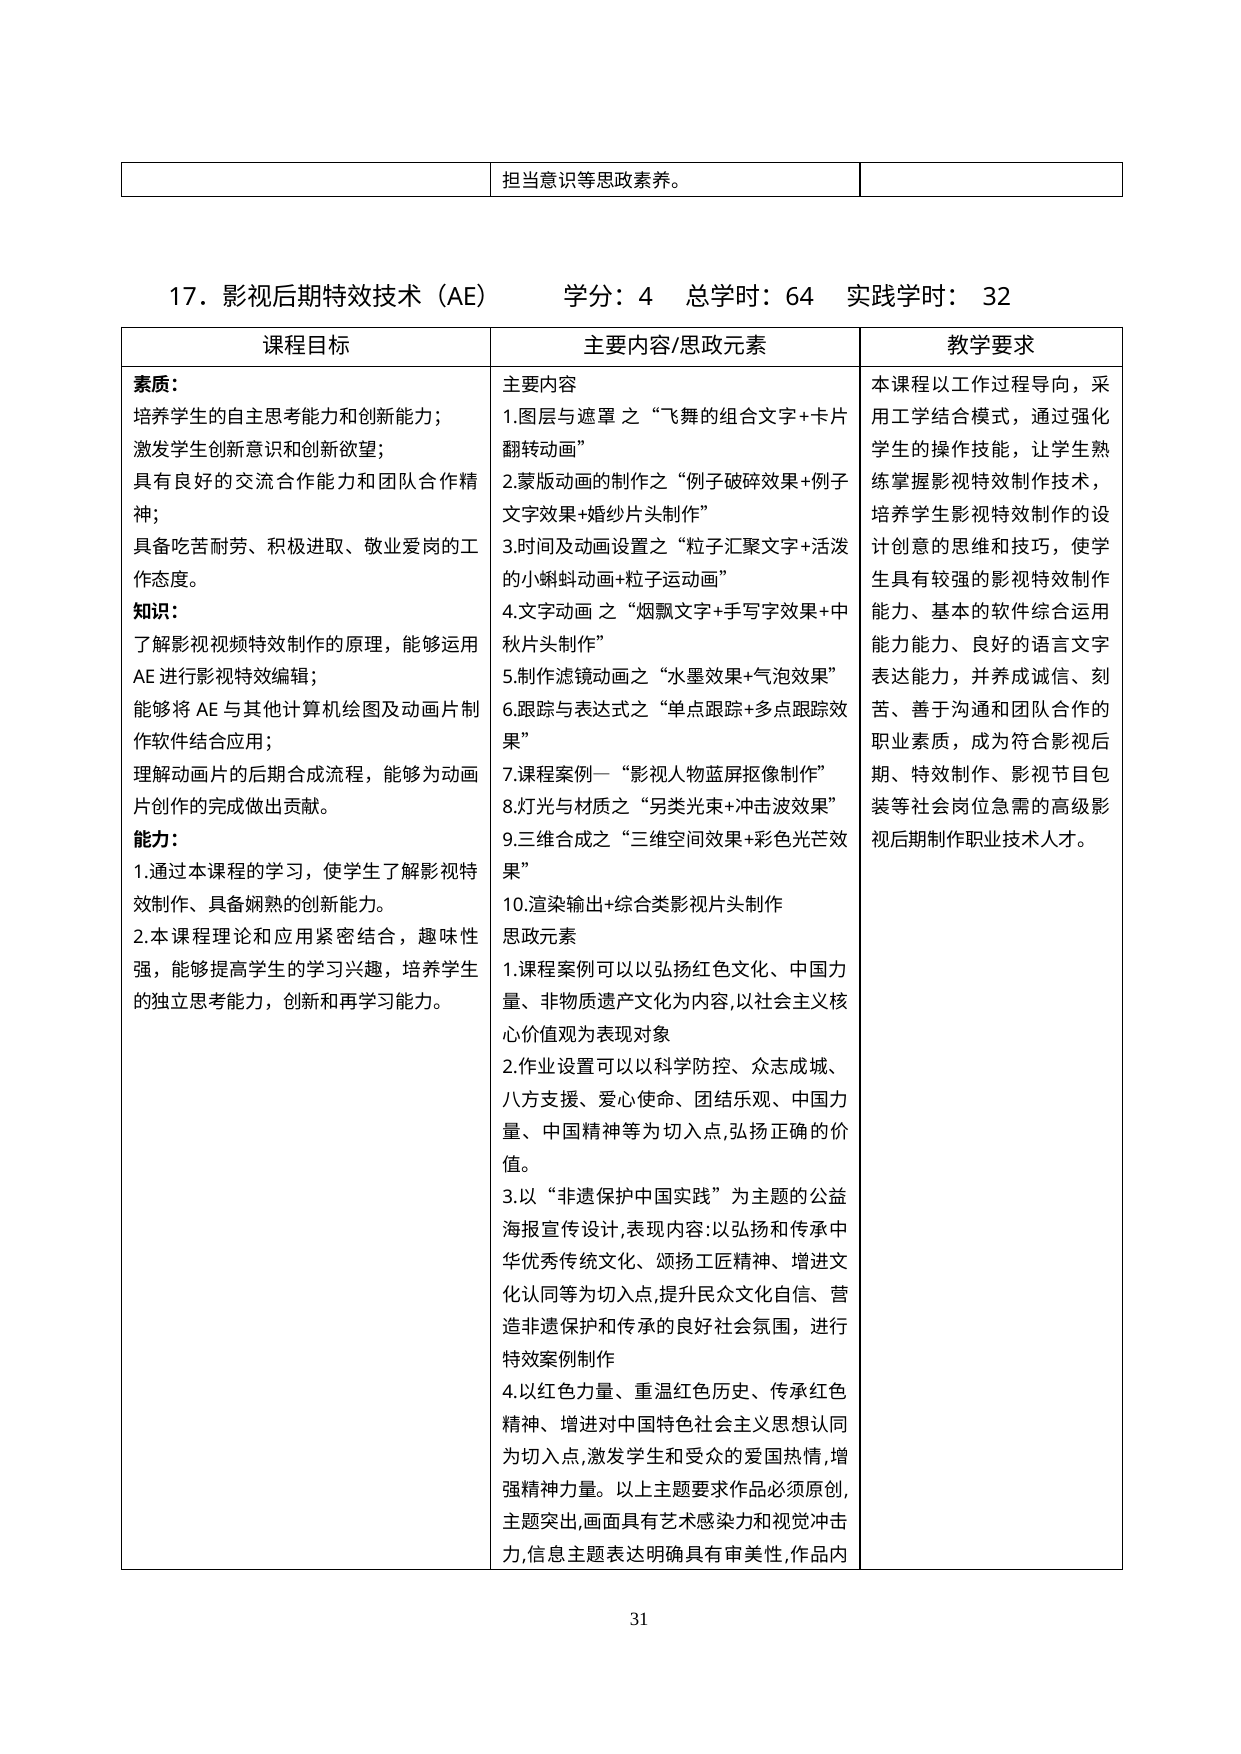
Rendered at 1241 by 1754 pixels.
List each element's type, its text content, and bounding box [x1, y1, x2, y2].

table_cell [122, 163, 490, 196]
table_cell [491, 163, 859, 196]
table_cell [122, 367, 490, 1569]
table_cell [861, 163, 1122, 196]
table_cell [491, 367, 859, 1569]
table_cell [861, 367, 1122, 1569]
table_header 教学要求 [861, 328, 1122, 366]
text 17．影视后期特效技术（AE） 学分：4 总学时：64 实践学时： 32 [118, 262, 1122, 327]
table_header 主要内容/思政元素 [491, 328, 859, 366]
table_header 课程目标 [122, 328, 490, 366]
